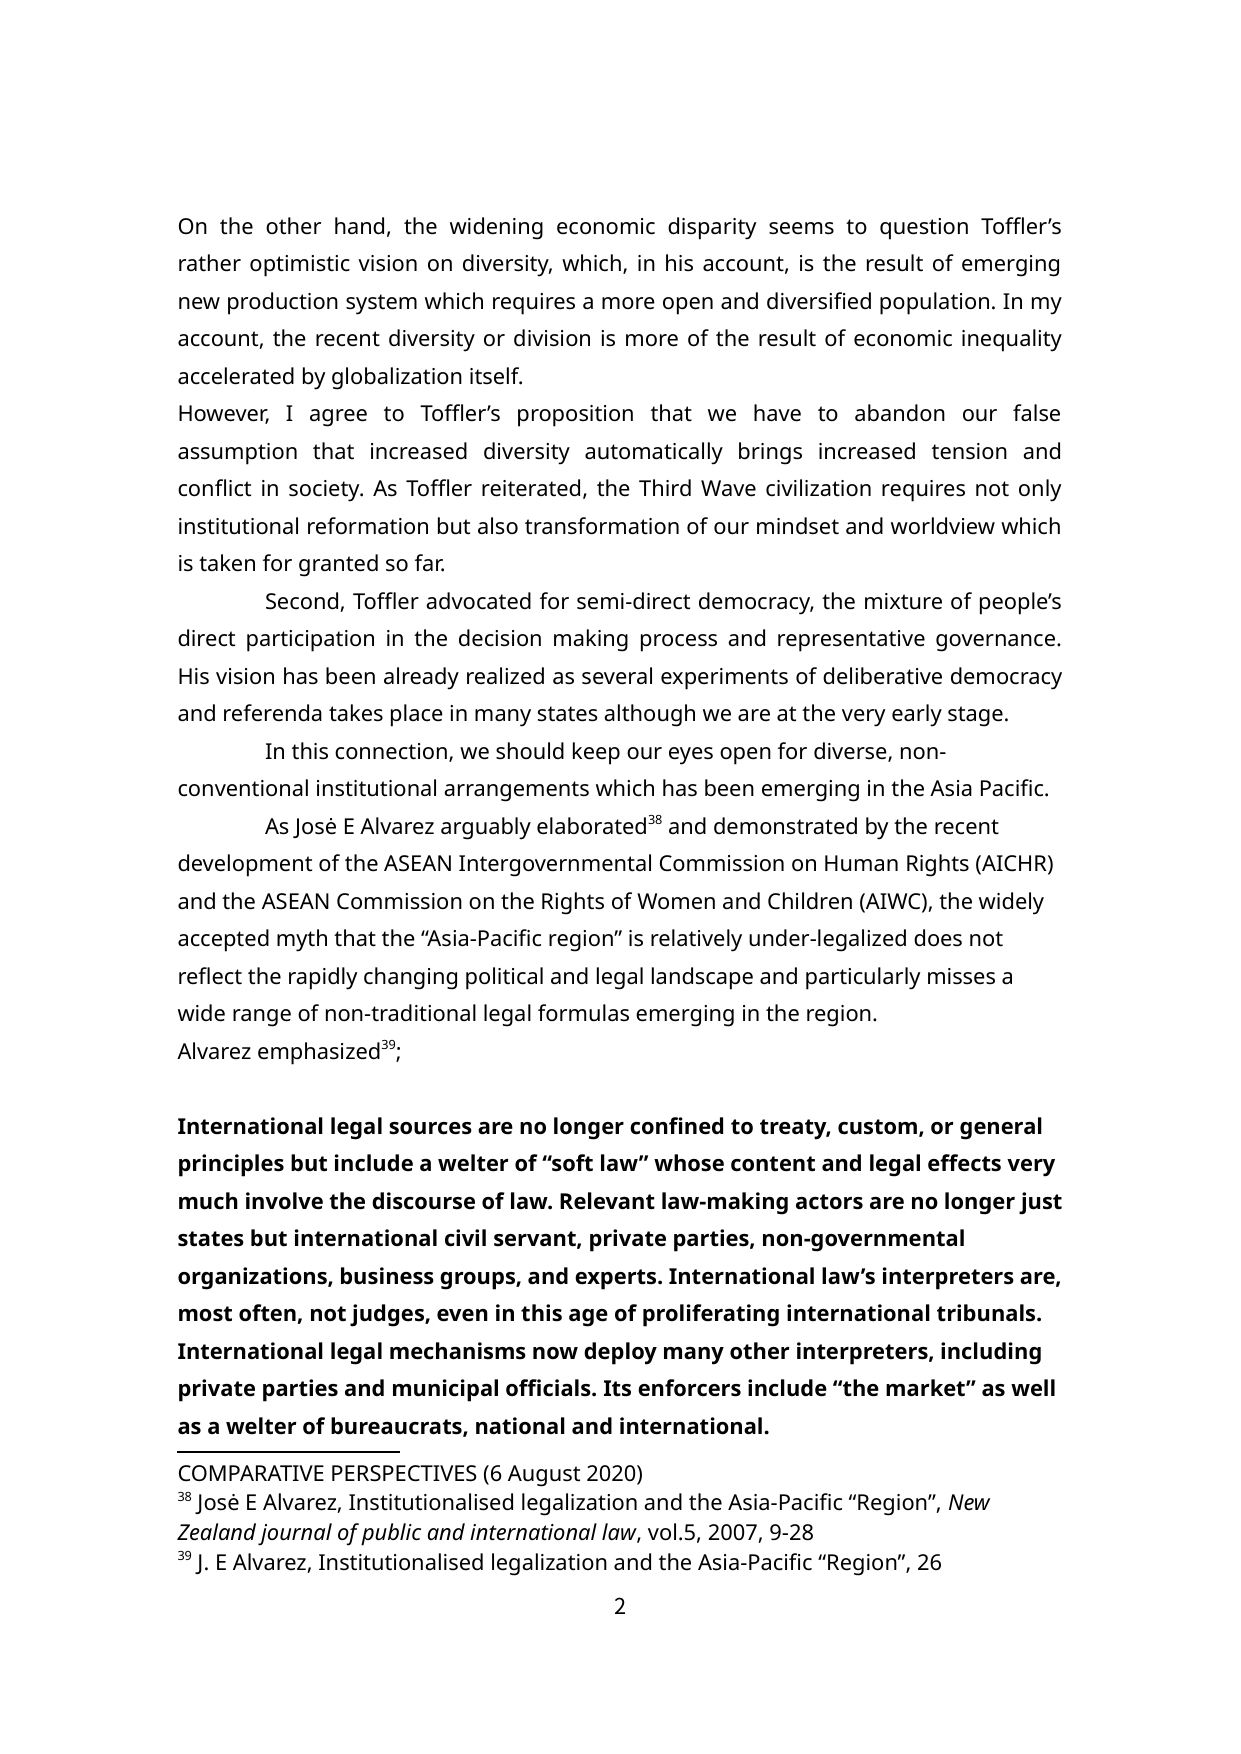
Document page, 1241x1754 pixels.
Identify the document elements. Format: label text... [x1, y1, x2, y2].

text However, I agree to Toffler’s proposition that we have to abandon our false assumption that increased diversity automatically brings increased tension and conflict in society. As Toffler reiterated, the Third Wave civilization requires not only institutional reformation but also transformation of our mindset and worldview which is taken for granted so far. [177, 394, 1063, 582]
text Second, Toffler advocated for semi-direct democracy, the mixture of people’s direct participation in the decision making process and representative governance. His vision has been already realized as several experiments of deliberative democracy and referenda takes place in many states although we are at the very early stage. [177, 582, 1063, 732]
text International legal sources are no longer confined to treaty, custom, or general principles but include a welter of “soft law” whose content and legal effects very much involve the discourse of law. Relevant law-making actors are no longer just states but international civil servant, private parties, non-governmental organizations, business groups, and experts. International law’s interpreters are, most often, not judges, even in this age of proliferating international tribunals. International legal mechanisms now deploy many other interpreters, including private parties and municipal officials. Its enforcers include “the market” as well as a welter of bureaucrats, national and international. [177, 1107, 1063, 1444]
text In this connection, we should keep our eyes open for diverse, non-conventional institutional arrangements which has been emerging in the Asia Pacific. [177, 732, 1063, 807]
text Alvarez emphasized; [177, 1032, 1063, 1069]
text On the other hand, the widening economic disparity seems to question Toffler’s rather optimistic vision on diversity, which, in his account, is the result of emerging new production system which requires a more open and diversified population. In my account, the recent diversity or division is more of the result of economic inequality accelerated by globalization itself. [177, 207, 1063, 394]
text As Josė E Alvarez arguably elaborated and demonstrated by the recent development of the ASEAN Intergovernmental Commission on Human Rights (AICHR) and the ASEAN Commission on the Rights of Women and Children (AIWC), the widely accepted myth that the “Asia-Pacific region” is relatively under-legalized does not reflect the rapidly changing political and legal landscape and particularly misses a wide range of non-traditional legal formulas emerging in the region. [177, 807, 1063, 1032]
